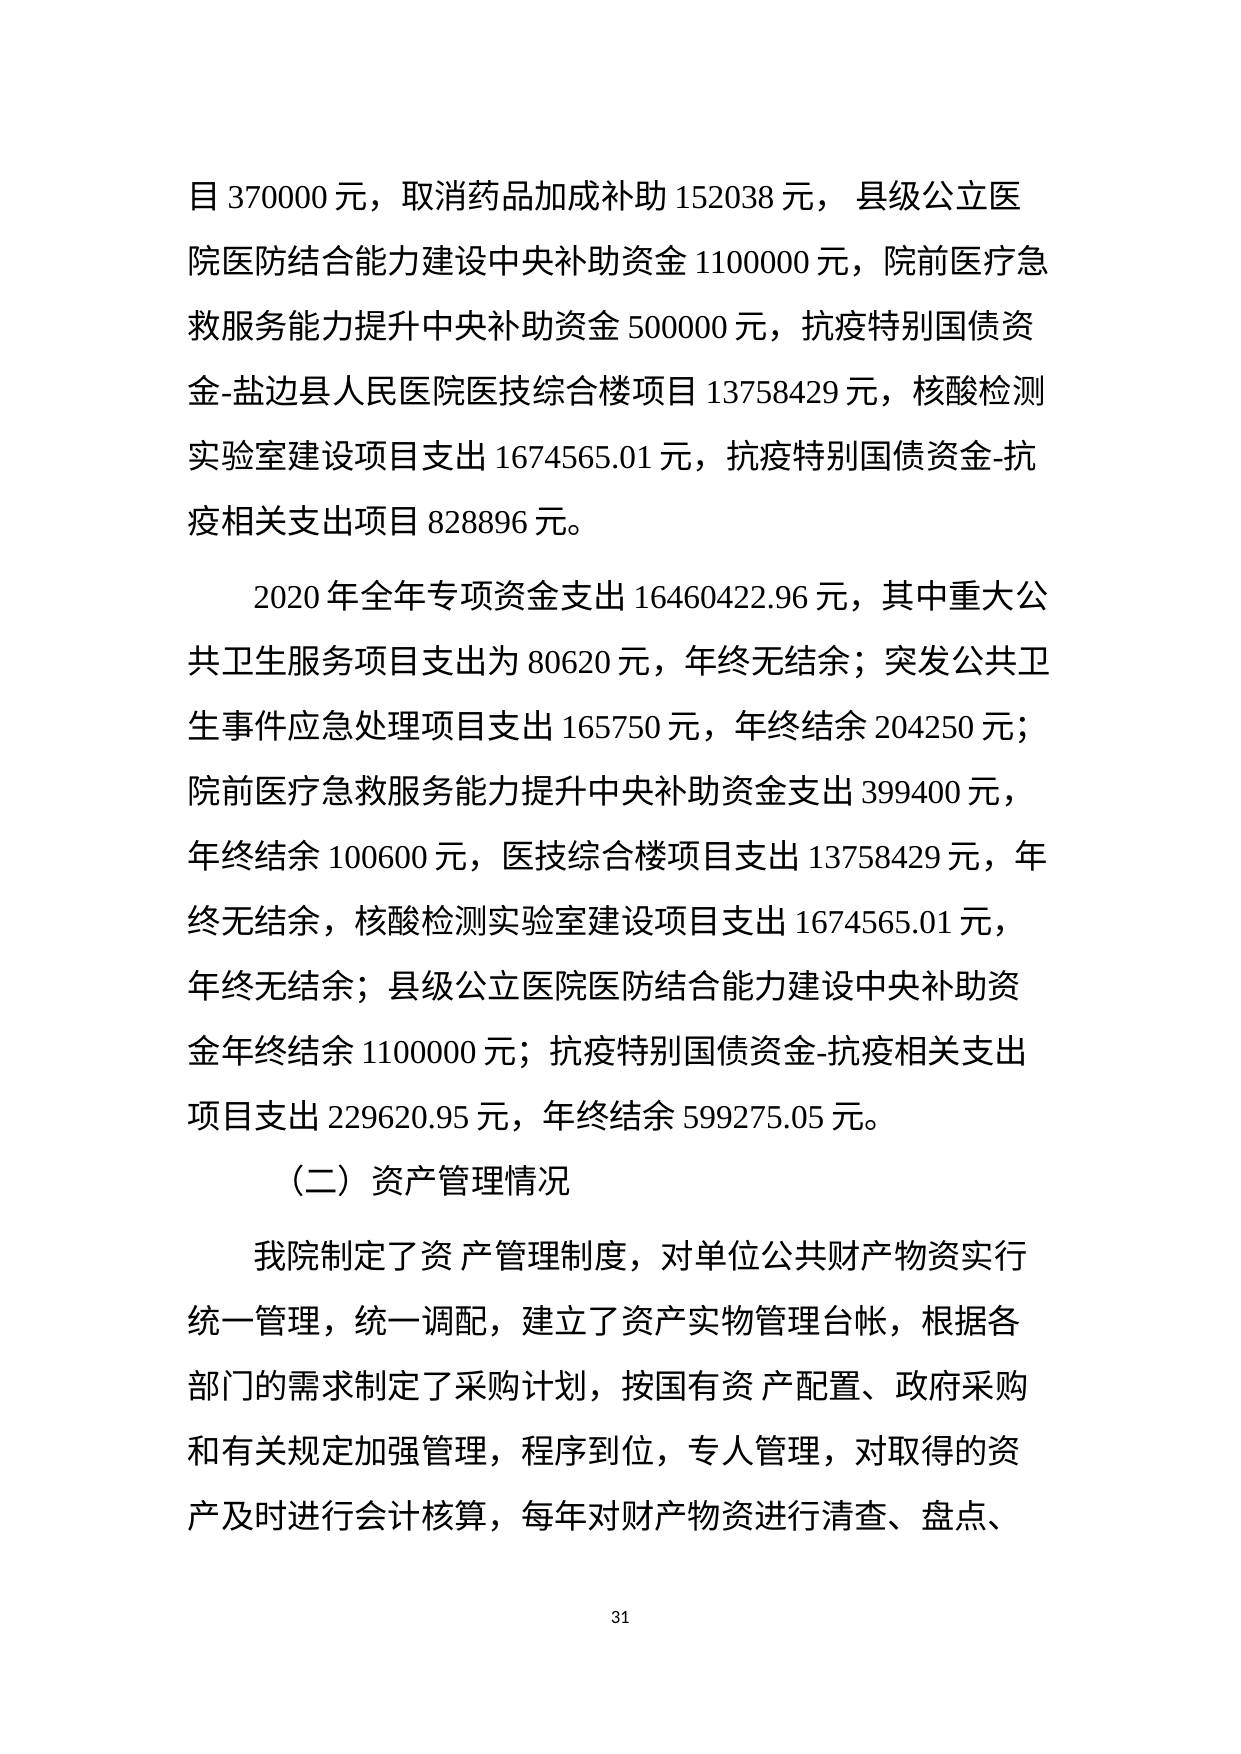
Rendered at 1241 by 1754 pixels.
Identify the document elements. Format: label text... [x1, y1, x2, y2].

text 2020年全年专项资金支出16460422.96元，其中重大公共卫生服务项目支出为80620元，年终无结余；突发公共卫生事件应急处理项目支出165750元，年终结余204250元；院前医疗急救服务能力提升中央补助资金支出399400元，年终结余100600元，医技综合楼项目支出13758429元，年终无结余，核酸检测实验室建设项目支出1674565.01元，年终无结余；县级公立医院医防结合能力建设中央补助资金年终结余1100000元；抗疫特别国债资金-抗疫相关支出项目支出229620.95元，年终结余599275.05元。 [187, 562, 1053, 1147]
text （二）资产管理情况 [187, 1147, 1053, 1212]
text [187, 1221, 1053, 1546]
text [187, 162, 1053, 552]
